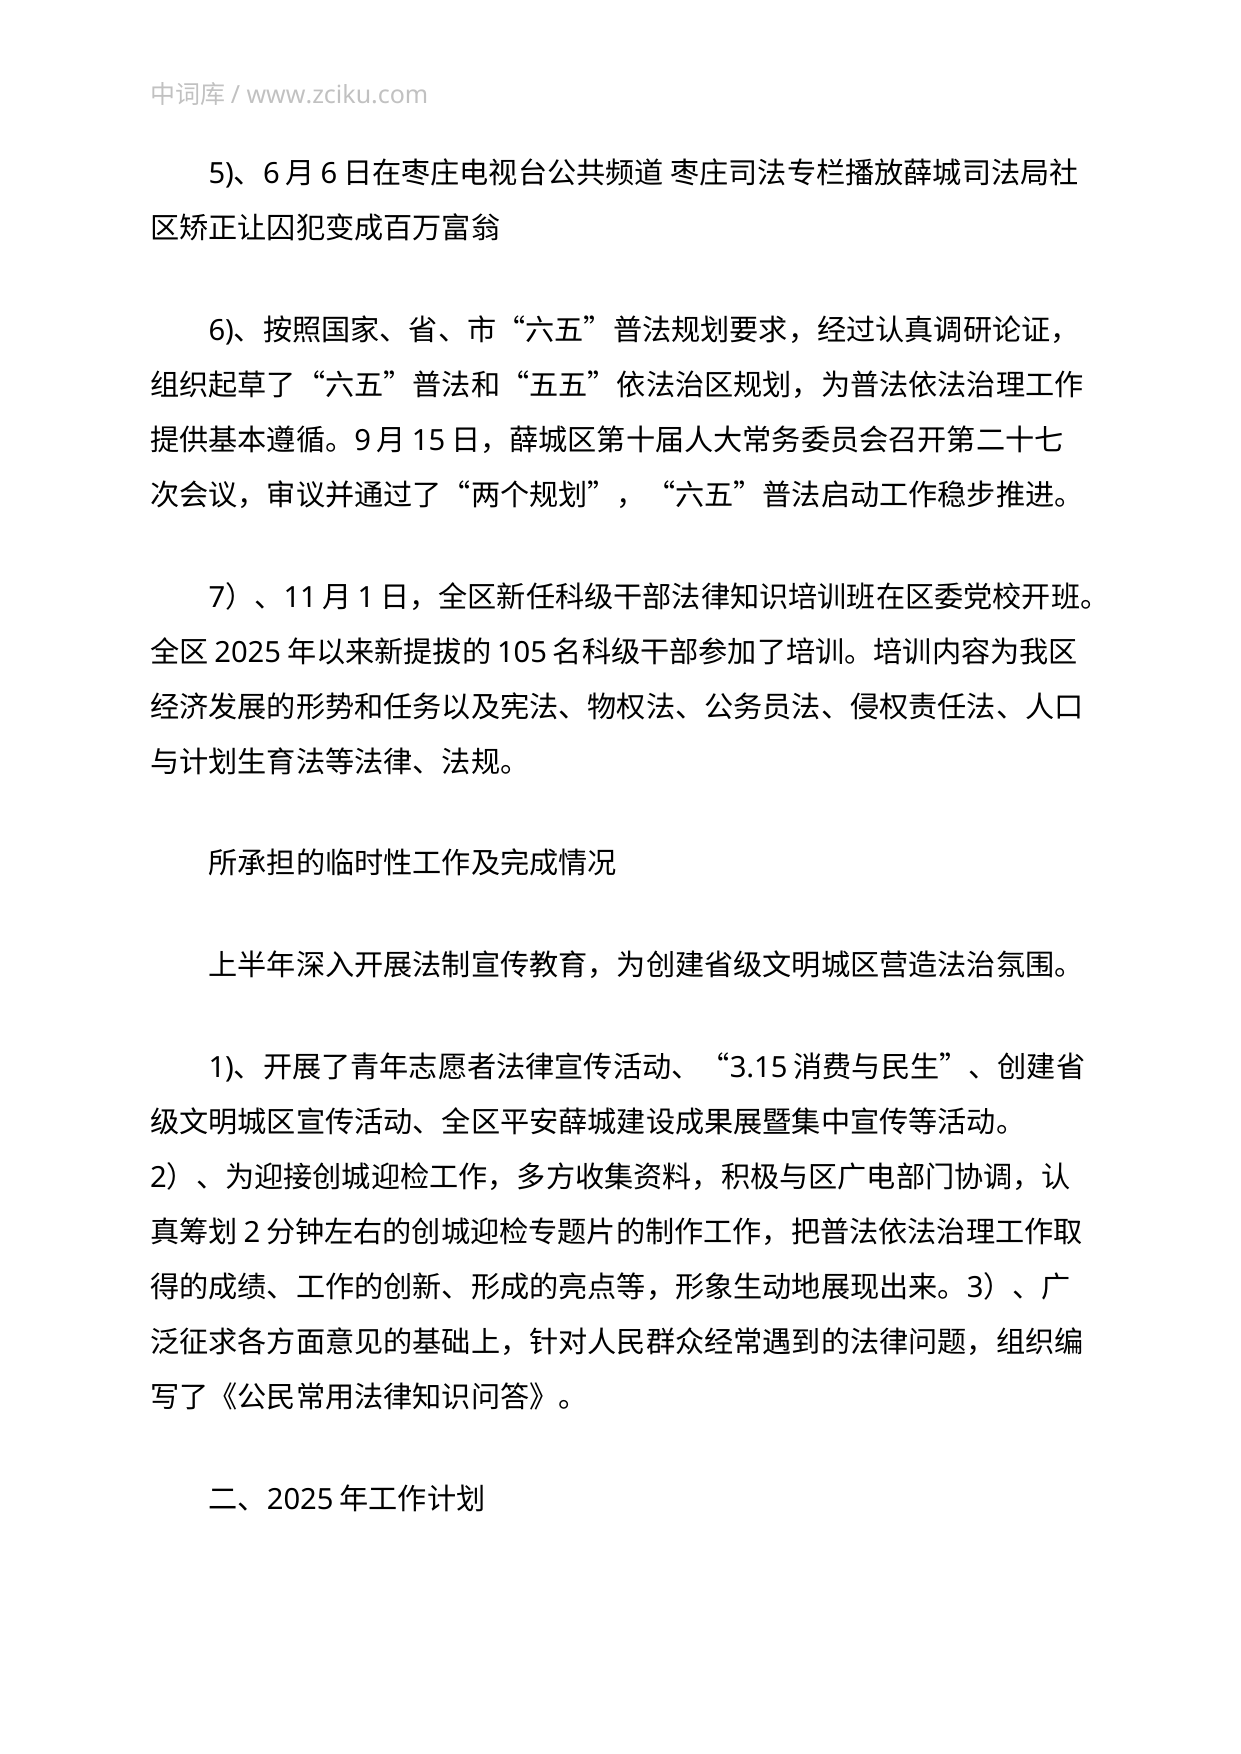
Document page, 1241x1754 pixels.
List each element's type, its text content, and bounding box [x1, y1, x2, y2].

text 6)、按照国家、省、市“六五”普法规划要求，经过认真调研论证，组织起草了“六五”普法和“五五”依法治区规划，为普法依法治理工作提供基本遵循。9月15日，薛城区第十届人大常务委员会召开第二十七次会议，审议并通过了“两个规划”，“六五”普法启动工作稳步推进。 [150, 307, 1090, 514]
text 5)、6月6日在枣庄电视台公共频道 枣庄司法专栏播放薛城司法局社区矫正让囚犯变成百万富翁 [150, 150, 1090, 247]
text 二、2025年工作计划 [150, 1475, 1090, 1518]
text 7）、11月1日，全区新任科级干部法律知识培训班在区委党校开班。全区2025年以来新提拔的105名科级干部参加了培训。培训内容为我区经济发展的形势和任务以及宪法、物权法、公务员法、侵权责任法、人口与计划生育法等法律、法规。 [150, 573, 1090, 781]
text 所承担的临时性工作及完成情况 [150, 840, 1090, 882]
text 1)、开展了青年志愿者法律宣传活动、“3.15消费与民生”、创建省级文明城区宣传活动、全区平安薛城建设成果展暨集中宣传等活动。2）、为迎接创城迎检工作，多方收集资料，积极与区广电部门协调，认真筹划2分钟左右的创城迎检专题片的制作工作，把普法依法治理工作取得的成绩、工作的创新、形成的亮点等，形象生动地展现出来。3）、广泛征求各方面意见的基础上，针对人民群众经常遇到的法律问题，组织编写了《公民常用法律知识问答》。 [150, 1044, 1090, 1416]
text 上半年深入开展法制宣传教育，为创建省级文明城区营造法治氛围。 [150, 942, 1090, 984]
